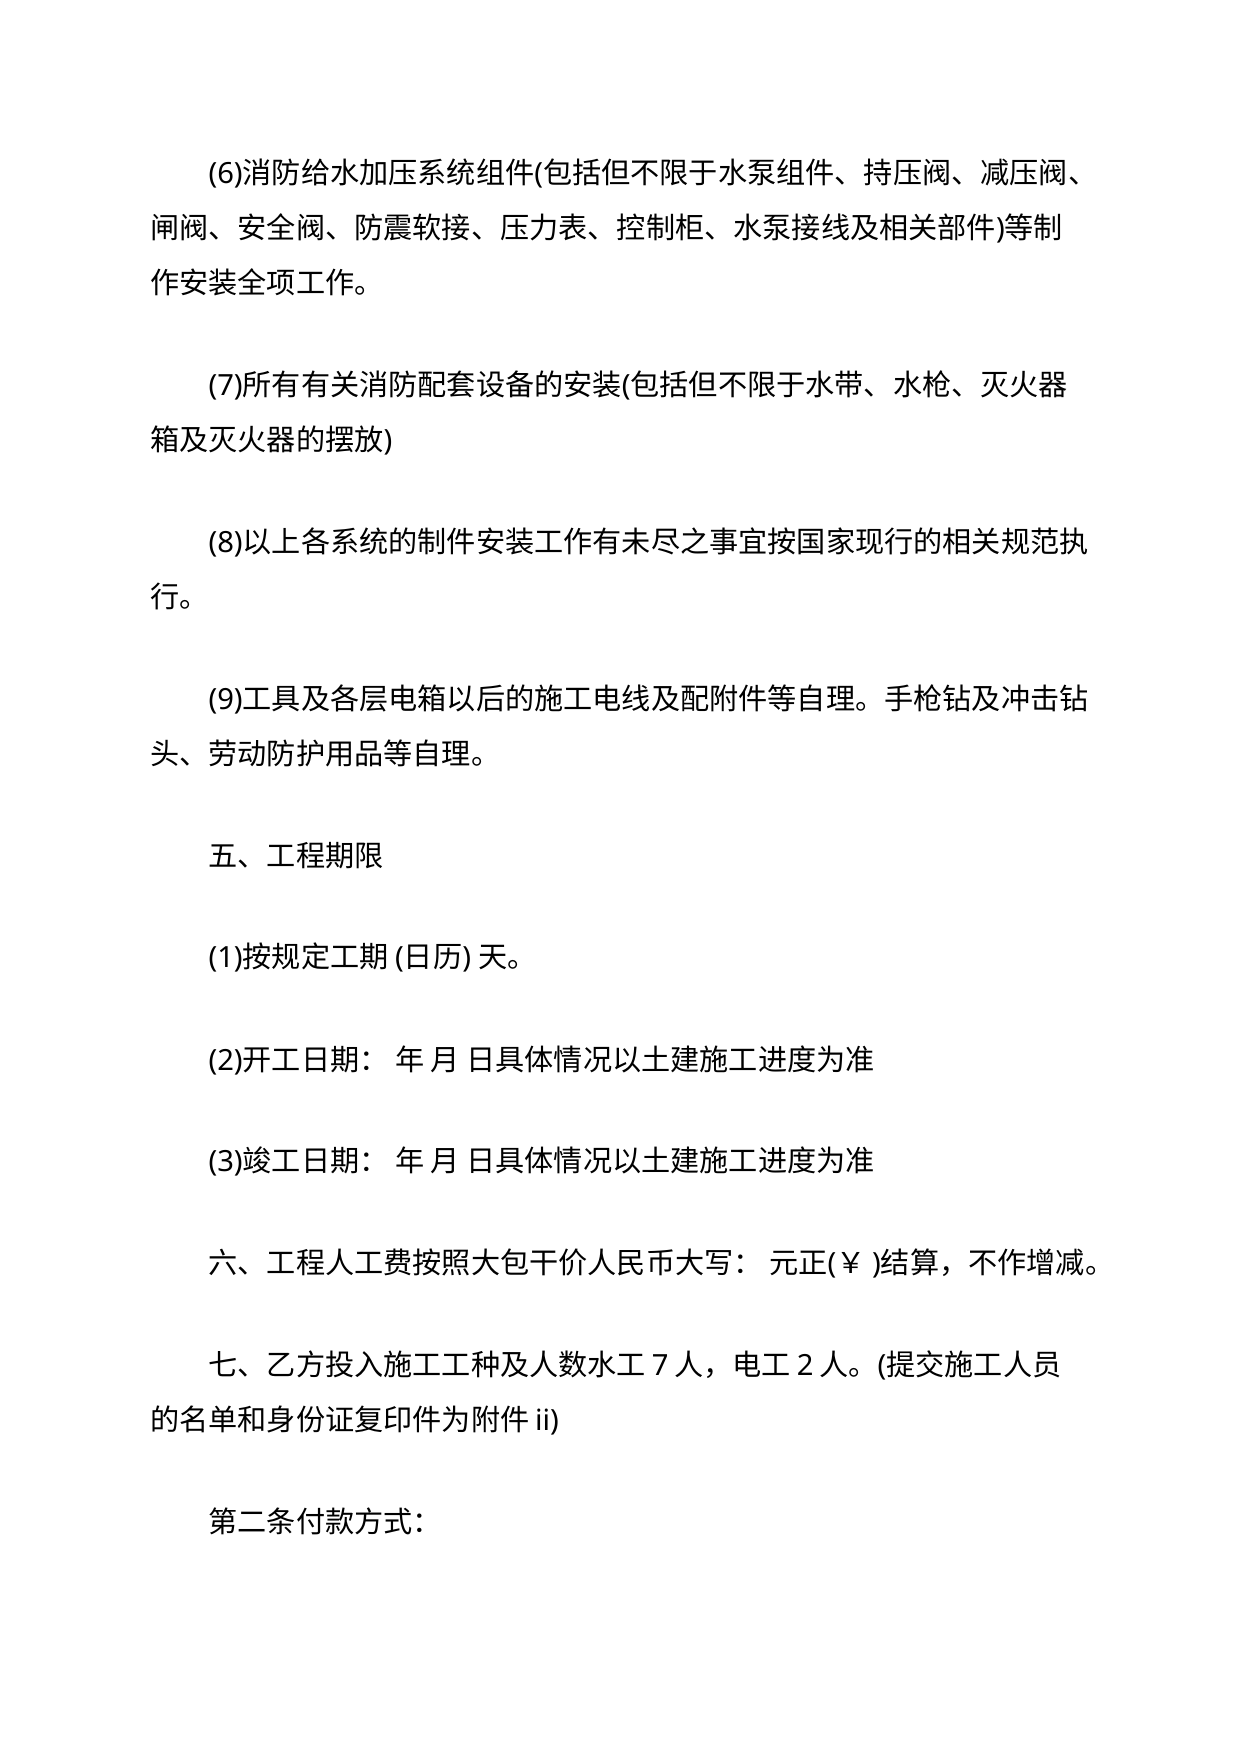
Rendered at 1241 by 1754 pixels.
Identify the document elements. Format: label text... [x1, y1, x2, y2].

text 七、乙方投入施工工种及人数水工7人，电工2人。(提交施工人员的名单和身份证复印件为附件ii) [150, 1342, 1090, 1439]
text (9)工具及各层电箱以后的施工电线及配附件等自理。手枪钻及冲击钻头、劳动防护用品等自理。 [150, 676, 1090, 773]
text (6)消防给水加压系统组件(包括但不限于水泵组件、持压阀、减压阀、闸阀、安全阀、防震软接、压力表、控制柜、水泵接线及相关部件)等制作安装全项工作。 [150, 150, 1090, 302]
text (7)所有有关消防配套设备的安装(包括但不限于水带、水枪、灭火器箱及灭火器的摆放) [150, 362, 1090, 459]
text (8)以上各系统的制件安装工作有未尽之事宜按国家现行的相关规范执行。 [150, 519, 1090, 616]
text (2)开工日期： 年 月 日具体情况以土建施工进度为准 [150, 1036, 1090, 1078]
text (3)竣工日期： 年 月 日具体情况以土建施工进度为准 [150, 1138, 1090, 1180]
text 六、工程人工费按照大包干价人民币大写： 元正(￥ )结算，不作增减。 [150, 1240, 1090, 1282]
text 第二条付款方式： [150, 1499, 1090, 1541]
text 五、工程期限 [150, 832, 1090, 874]
text (1)按规定工期 (日历) 天。 [150, 934, 1090, 976]
